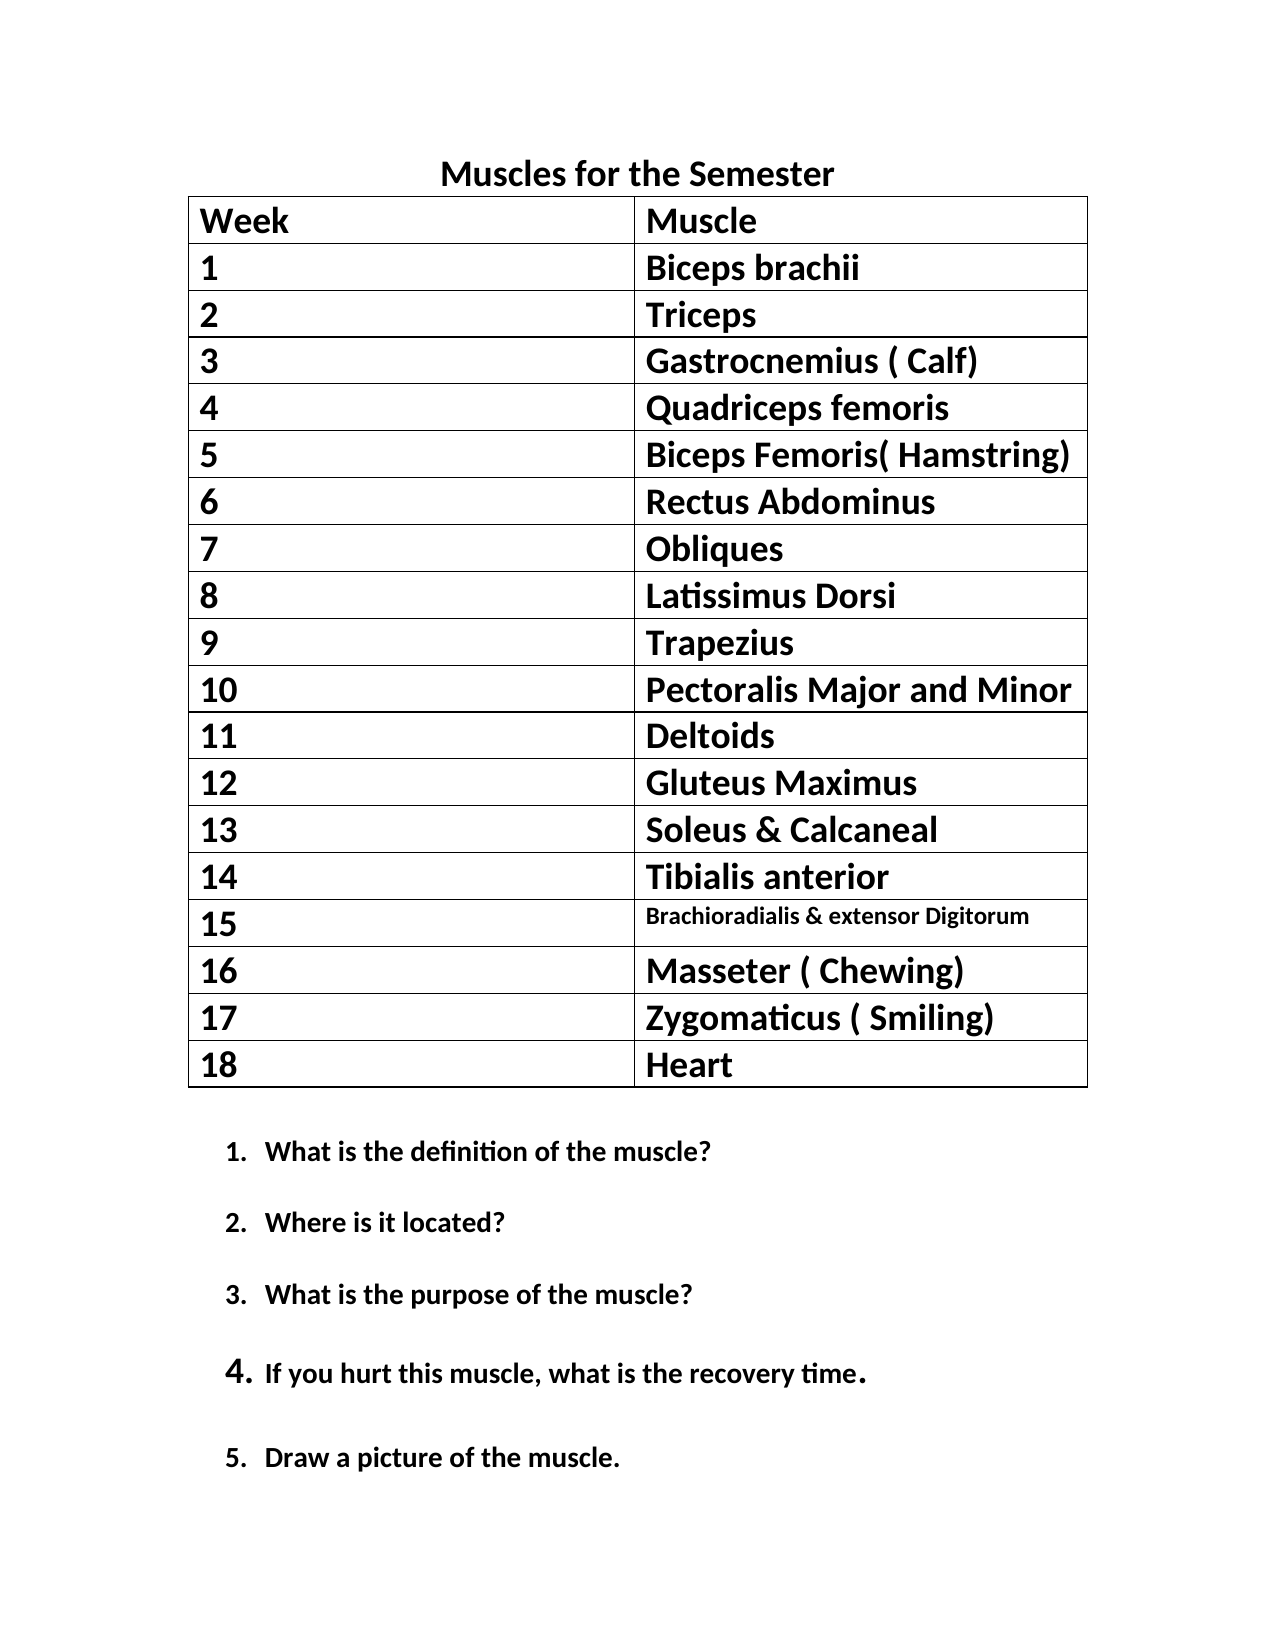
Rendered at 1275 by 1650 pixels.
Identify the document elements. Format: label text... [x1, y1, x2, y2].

table_cell 14 [189, 853, 634, 899]
table_cell 18 [189, 1041, 634, 1086]
list Draw a picture of the muscle. [225, 1439, 1087, 1474]
table_cell 11 [189, 713, 634, 758]
table_header Muscle [635, 197, 1087, 243]
list What is the purpose of the muscle? [225, 1276, 1087, 1311]
table_cell Latissimus Dorsi [635, 572, 1087, 618]
table_cell Deltoids [635, 713, 1087, 758]
table_cell Obliques [635, 525, 1087, 571]
table_cell Zygomaticus ( Smiling) [635, 994, 1087, 1039]
table_cell Gluteus Maximus [635, 759, 1087, 805]
table_cell Gastrocnemius ( Calf) [635, 338, 1087, 383]
table_cell 16 [189, 947, 634, 993]
table_cell 12 [189, 759, 634, 805]
table_cell Biceps brachii [635, 244, 1087, 289]
table_cell Soleus & Calcaneal [635, 806, 1087, 852]
text Muscles for the Semester [187, 150, 1087, 196]
table_cell 15 [189, 900, 634, 946]
list If you hurt this muscle, what is the recovery time. [225, 1347, 1087, 1393]
table_cell Heart [635, 1041, 1087, 1086]
table_cell 4 [189, 384, 634, 430]
table_cell 3 [189, 338, 634, 383]
table_cell Triceps [635, 291, 1087, 336]
table_cell Tibialis anterior [635, 853, 1087, 899]
table_cell 9 [189, 619, 634, 664]
table_cell 1 [189, 244, 634, 289]
table_cell 10 [189, 666, 634, 711]
table_cell Pectoralis Major and Minor [635, 666, 1087, 711]
table_cell Trapezius [635, 619, 1087, 664]
table_cell 6 [189, 478, 634, 524]
table_header Week [189, 197, 634, 243]
table_cell Brachioradialis & extensor Digitorum [635, 900, 1087, 946]
list Where is it located? [225, 1204, 1087, 1240]
table_cell 2 [189, 291, 634, 336]
table_cell 7 [189, 525, 634, 571]
table_cell 8 [189, 572, 634, 618]
table_cell Quadriceps femoris [635, 384, 1087, 430]
table_cell Rectus Abdominus [635, 478, 1087, 524]
list What is the definition of the muscle? [225, 1133, 1087, 1169]
table_cell Masseter ( Chewing) [635, 947, 1087, 993]
table_cell 17 [189, 994, 634, 1039]
table_cell 5 [189, 431, 634, 477]
table_cell 13 [189, 806, 634, 852]
table_cell Biceps Femoris( Hamstring) [635, 431, 1087, 477]
